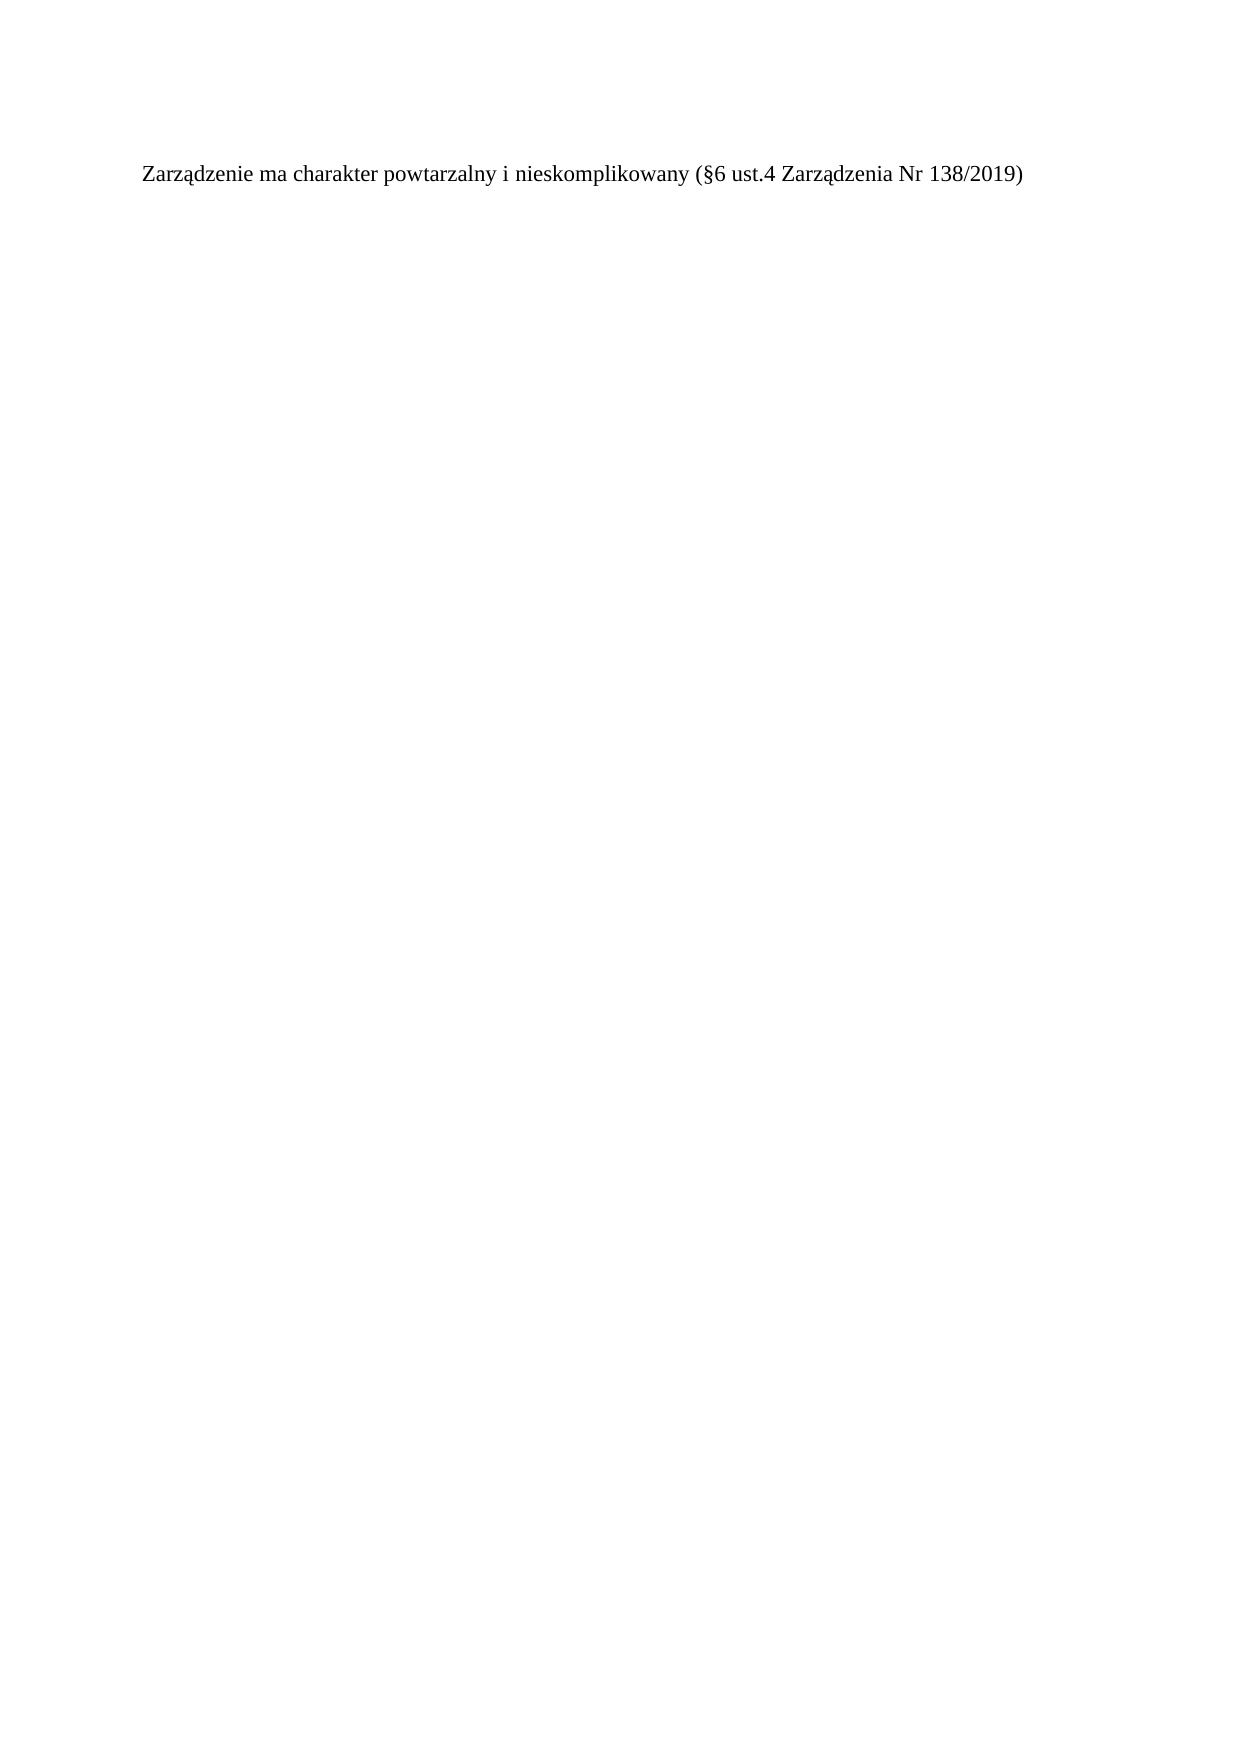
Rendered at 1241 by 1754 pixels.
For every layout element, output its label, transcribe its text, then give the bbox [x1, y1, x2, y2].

text Zarządzenie ma charakter powtarzalny i nieskomplikowany (§6 ust.4 Zarządzenia Nr 138/2019) [106, 160, 1134, 186]
